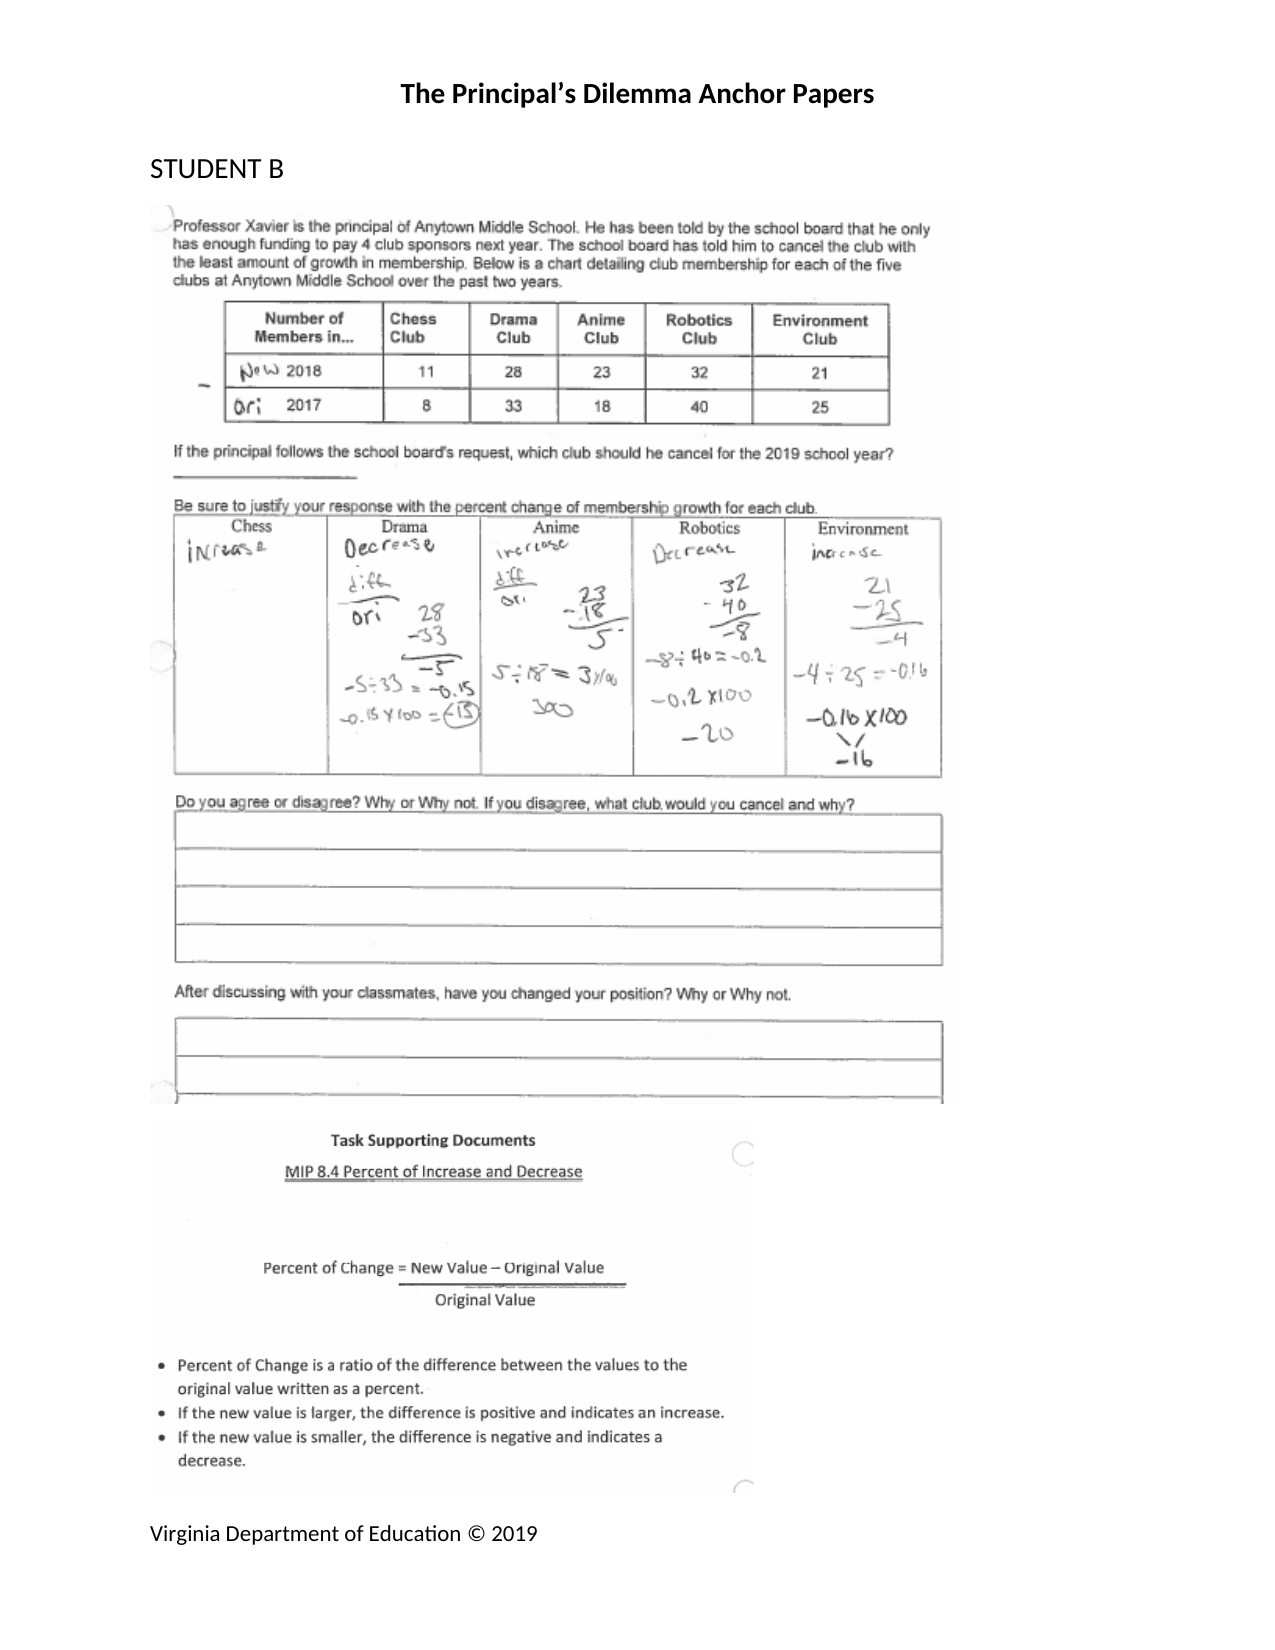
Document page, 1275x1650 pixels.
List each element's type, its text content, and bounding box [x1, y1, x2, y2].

picture [150, 1122, 754, 1493]
picture [150, 205, 961, 1104]
text STUDENT B [150, 150, 1125, 186]
